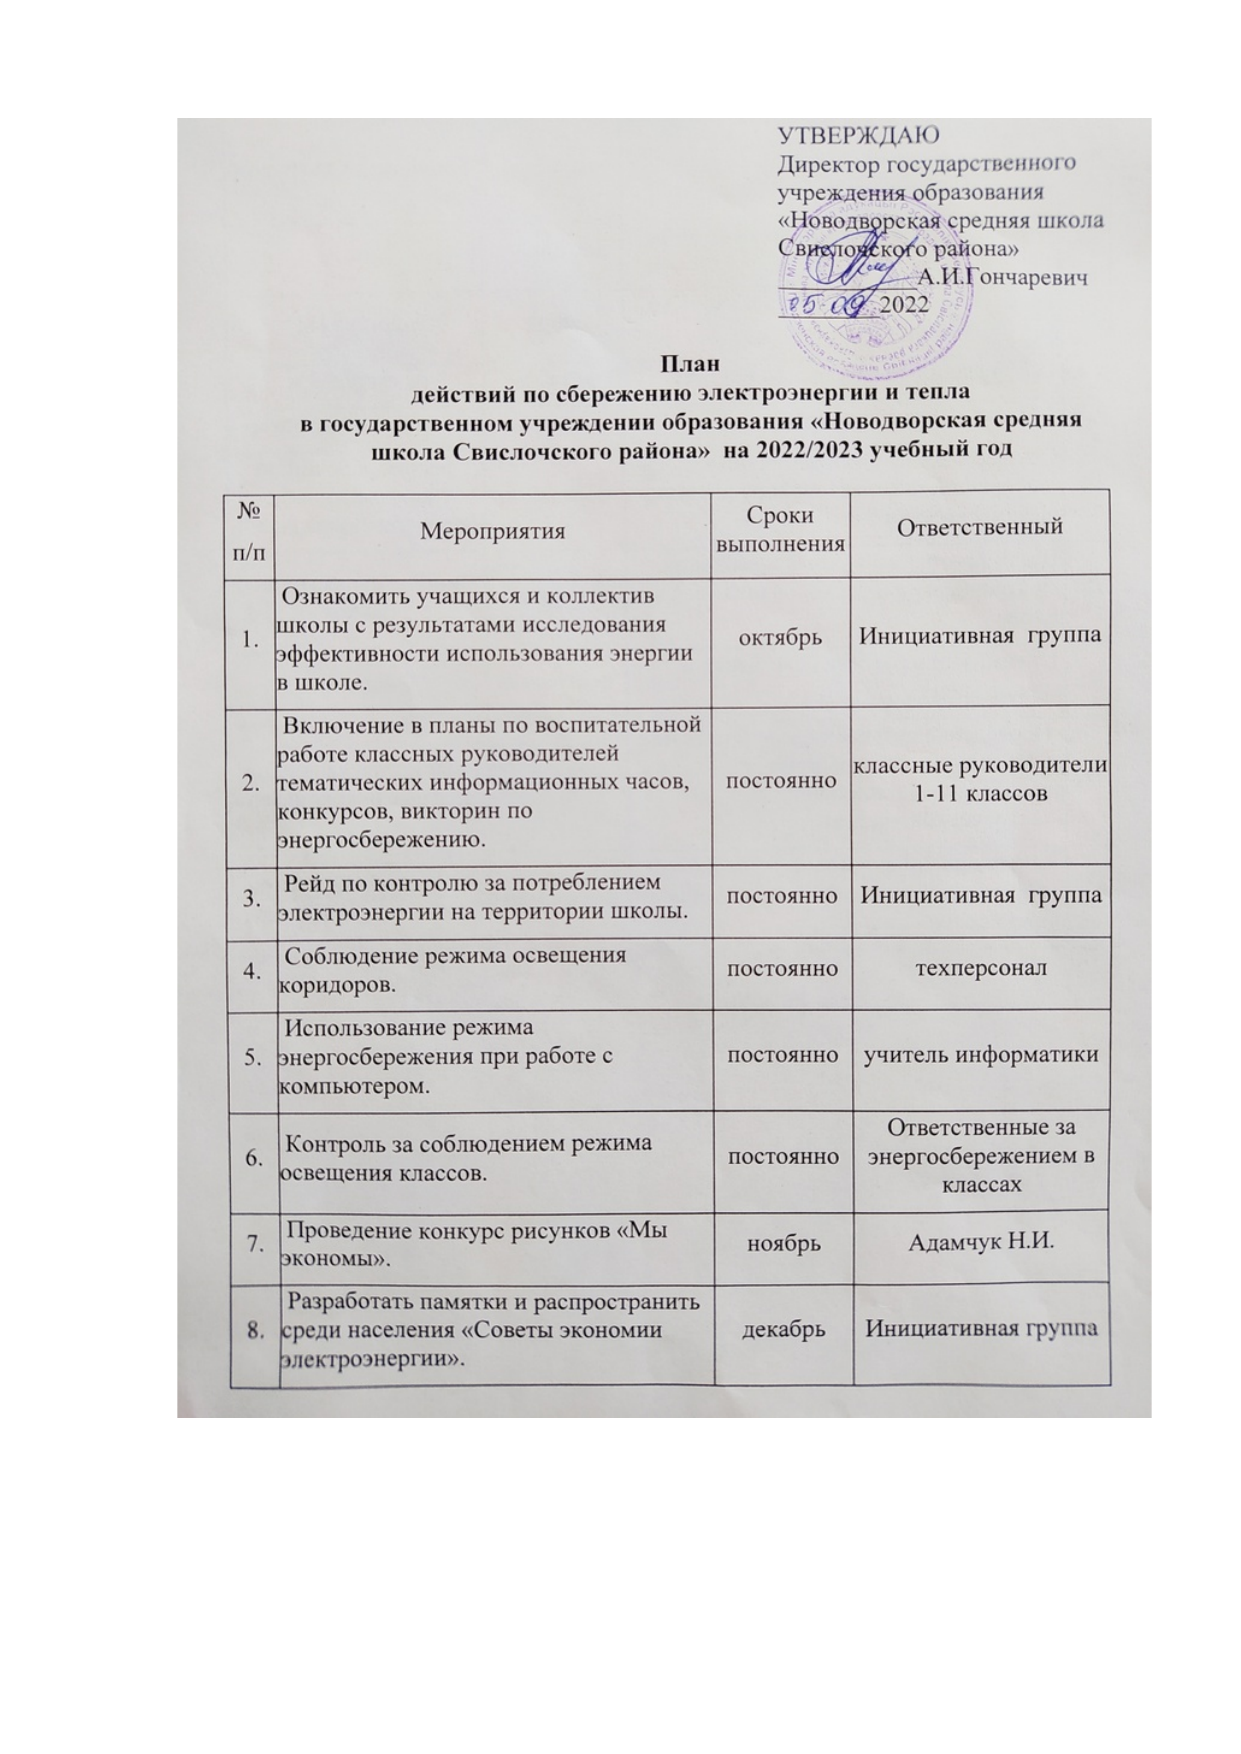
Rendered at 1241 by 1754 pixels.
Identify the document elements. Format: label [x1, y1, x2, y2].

picture [177, 118, 1152, 1418]
